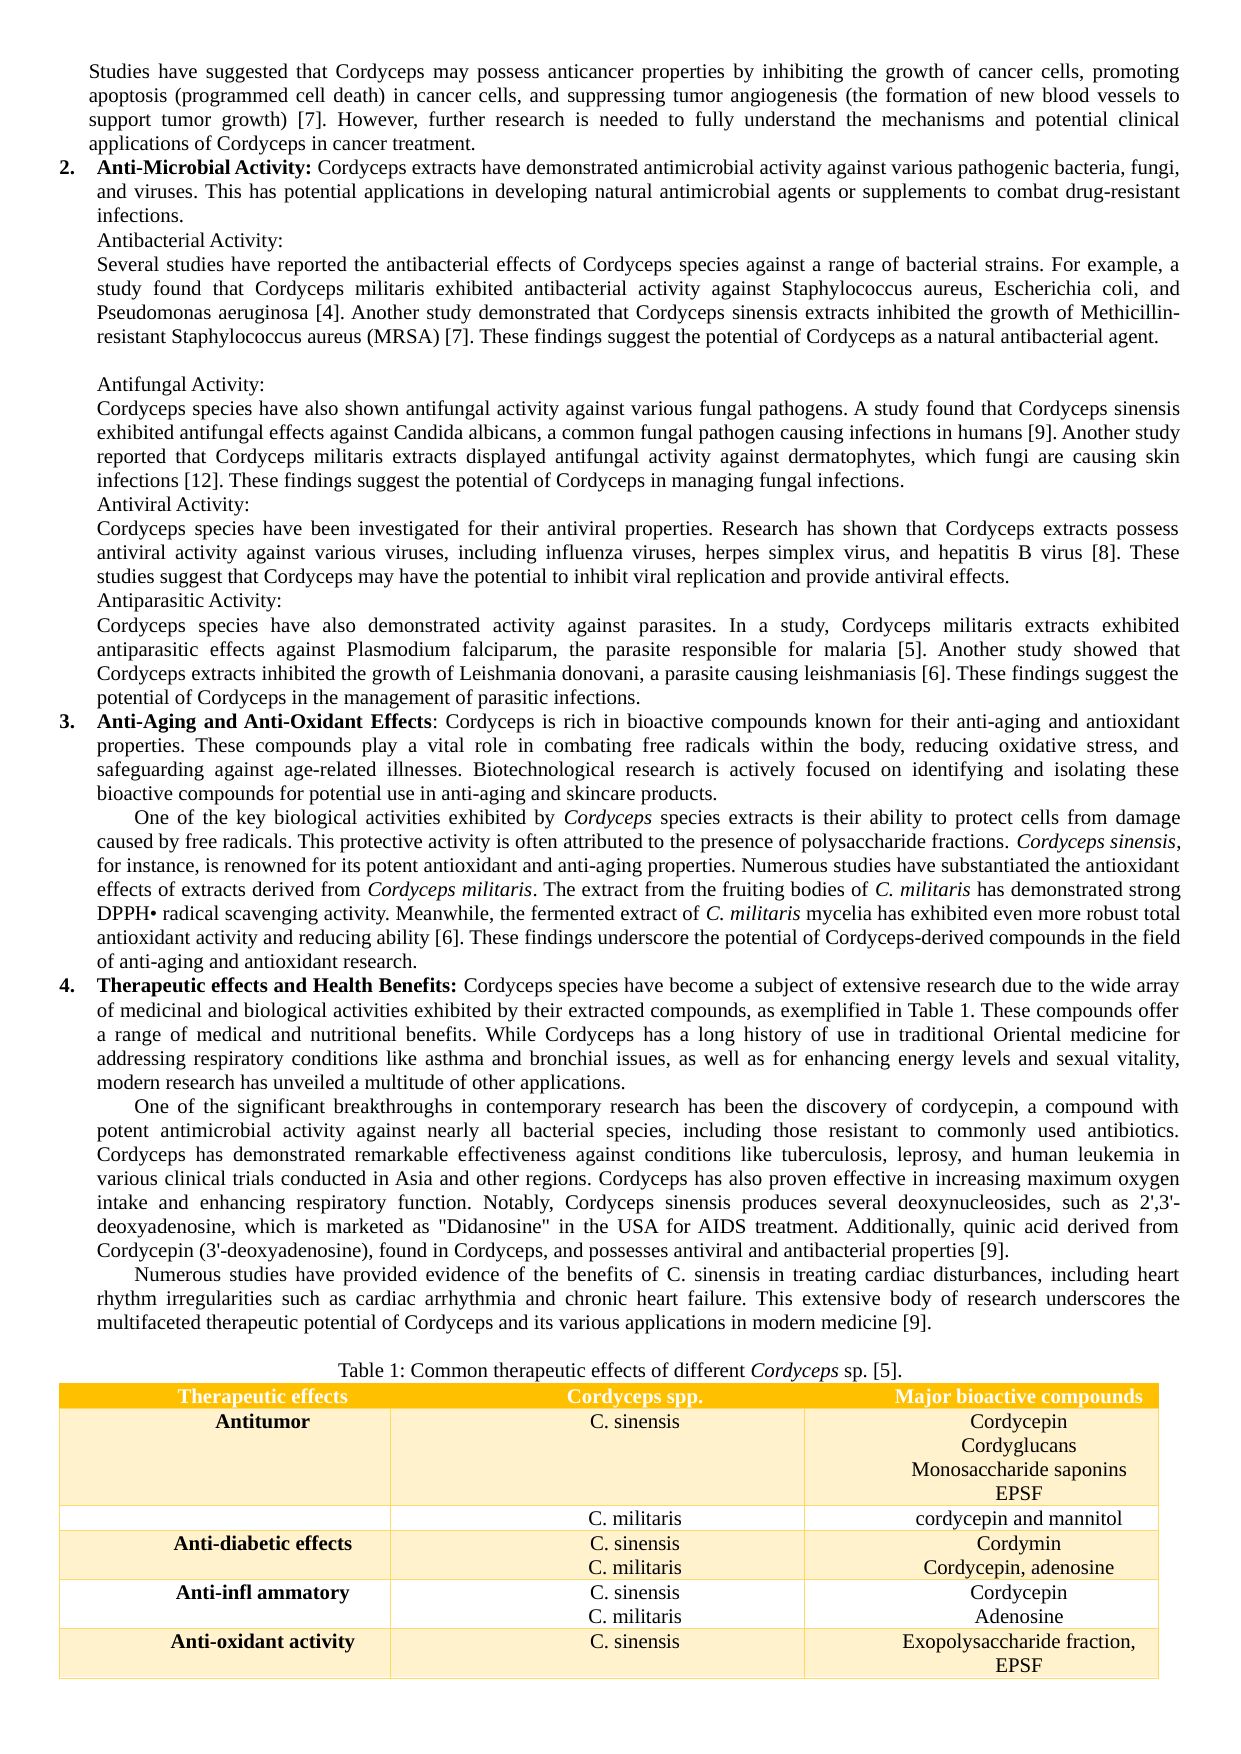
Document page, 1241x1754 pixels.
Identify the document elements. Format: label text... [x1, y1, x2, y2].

text Table 1: Common therapeutic effects of different Cordyceps sp. [5]. [59, 1358, 1181, 1382]
table_header Cordyceps spp. [391, 1384, 804, 1408]
table_cell Antitumor [60, 1409, 390, 1505]
list Antiparasitic Activity: [97, 588, 1181, 612]
list Cordyceps species have also demonstrated activity against parasites. In a study, Cordyceps militaris extracts exhibited antiparasitic effects against Plasmodium falciparum, the parasite responsible for malaria [5]. Another study showed that Cordyceps extracts inhibited the growth of Leishmania donovani, a parasite causing leishmaniasis [6]. These findings suggest the potential of Cordyceps in the management of parasitic infections. [97, 612, 1181, 709]
list Anti-Microbial Activity: Cordyceps extracts have demonstrated antimicrobial activity against various pathogenic bacteria, fungi, and viruses. This has potential applications in developing natural antimicrobial agents or supplements to combat drug-resistant infections. [59, 155, 1181, 227]
list One of the key biological activities exhibited by Cordyceps species extracts is their ability to protect cells from damage caused by free radicals. This protective activity is often attributed to the presence of polysaccharide fractions. Cordyceps sinensis, for instance, is renowned for its potent antioxidant and anti-aging properties. Numerous studies have substantiated the antioxidant effects of extracts derived from Cordyceps militaris. The extract from the fruiting bodies of C. militaris has demonstrated strong DPPH• radical scavenging activity. Meanwhile, the fermented extract of C. militaris mycelia has exhibited even more robust total antioxidant activity and reducing ability [6]. These findings underscore the potential of Cordyceps-derived compounds in the field of anti-aging and antioxidant research. [97, 805, 1181, 973]
table_cell Anti-infl ammatory [60, 1580, 390, 1628]
text Studies have suggested that Cordyceps may possess anticancer properties by inhibiting the growth of cancer cells, promoting apoptosis (programmed cell death) in cancer cells, and suppressing tumor angiogenesis (the formation of new blood vessels to support tumor growth) [7]. However, further research is needed to fully understand the mechanisms and potential clinical applications of Cordyceps in cancer treatment. [88, 59, 1181, 155]
table_cell cordycepin and mannitol [805, 1506, 1158, 1530]
table_cell Cordycepin Cordyglucans Monosaccharide saponins EPSF [805, 1409, 1158, 1505]
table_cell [391, 1580, 804, 1628]
table_cell C. sinensis [391, 1409, 804, 1505]
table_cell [805, 1629, 1158, 1677]
table_header Therapeutic effects [60, 1384, 390, 1408]
list Antifungal Activity: [97, 372, 1181, 396]
table_cell Cordycepin Adenosine [805, 1580, 1158, 1628]
table_cell C. sinensis C. militaris [391, 1531, 804, 1579]
list Numerous studies have provided evidence of the benefits of C. sinensis in treating cardiac disturbances, including heart rhythm irregularities such as cardiac arrhythmia and chronic heart failure. This extensive body of research underscores the multifaceted therapeutic potential of Cordyceps and its various applications in modern medicine [9]. [97, 1262, 1181, 1334]
list Several studies have reported the antibacterial effects of Cordyceps species against a range of bacterial strains. For example, a study found that Cordyceps militaris exhibited antibacterial activity against Staphylococcus aureus, Escherichia coli, and Pseudomonas aeruginosa [4]. Another study demonstrated that Cordyceps sinensis extracts inhibited the growth of Methicillin-resistant Staphylococcus aureus (MRSA) [7]. These findings suggest the potential of Cordyceps as a natural antibacterial agent. [97, 252, 1181, 348]
table_cell C. militaris [391, 1506, 804, 1530]
table_cell [60, 1506, 390, 1530]
table_cell C. sinensis [391, 1629, 804, 1677]
list Antiviral Activity: [97, 492, 1181, 516]
list Antibacterial Activity: [97, 227, 1181, 252]
table_header Major bioactive compounds [805, 1384, 1158, 1408]
list Cordyceps species have been investigated for their antiviral properties. Research has shown that Cordyceps extracts possess antiviral activity against various viruses, including influenza viruses, herpes simplex virus, and hepatitis B virus [8]. These studies suggest that Cordyceps may have the potential to inhibit viral replication and provide antiviral effects. [97, 516, 1181, 588]
table_cell Cordymin Cordycepin, adenosine [805, 1531, 1158, 1579]
list Anti-Aging and Anti-Oxidant Effects: Cordyceps is rich in bioactive compounds known for their anti-aging and antioxidant properties. These compounds play a vital role in combating free radicals within the body, reducing oxidative stress, and safeguarding against age-related illnesses. Biotechnological research is actively focused on identifying and isolating these bioactive compounds for potential use in anti-aging and skincare products. [59, 709, 1181, 805]
table_cell Anti-diabetic effects [60, 1531, 390, 1579]
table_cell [60, 1629, 390, 1677]
list Cordyceps species have also shown antifungal activity against various fungal pathogens. A study found that Cordyceps sinensis exhibited antifungal effects against Candida albicans, a common fungal pathogen causing infections in humans [9]. Another study reported that Cordyceps militaris extracts displayed antifungal activity against dermatophytes, which fungi are causing skin infections [12]. These findings suggest the potential of Cordyceps in managing fungal infections. [97, 396, 1181, 492]
list One of the significant breakthroughs in contemporary research has been the discovery of cordycepin, a compound with potent antimicrobial activity against nearly all bacterial species, including those resistant to commonly used antibiotics. Cordyceps has demonstrated remarkable effectiveness against conditions like tuberculosis, leprosy, and human leukemia in various clinical trials conducted in Asia and other regions. Cordyceps has also proven effective in increasing maximum oxygen intake and enhancing respiratory function. Notably, Cordyceps sinensis produces several deoxynucleosides, such as 2',3'-deoxyadenosine, which is marketed as "Didanosine" in the USA for AIDS treatment. Additionally, quinic acid derived from Cordycepin (3'-deoxyadenosine), found in Cordyceps, and possesses antiviral and antibacterial properties [9]. [97, 1094, 1181, 1262]
list Therapeutic effects and Health Benefits: Cordyceps species have become a subject of extensive research due to the wide array of medicinal and biological activities exhibited by their extracted compounds, as exemplified in Table 1. These compounds offer a range of medical and nutritional benefits. While Cordyceps has a long history of use in traditional Oriental medicine for addressing respiratory conditions like asthma and bronchial issues, as well as for enhancing energy levels and sexual vitality, modern research has unveiled a multitude of other applications. [59, 973, 1181, 1094]
